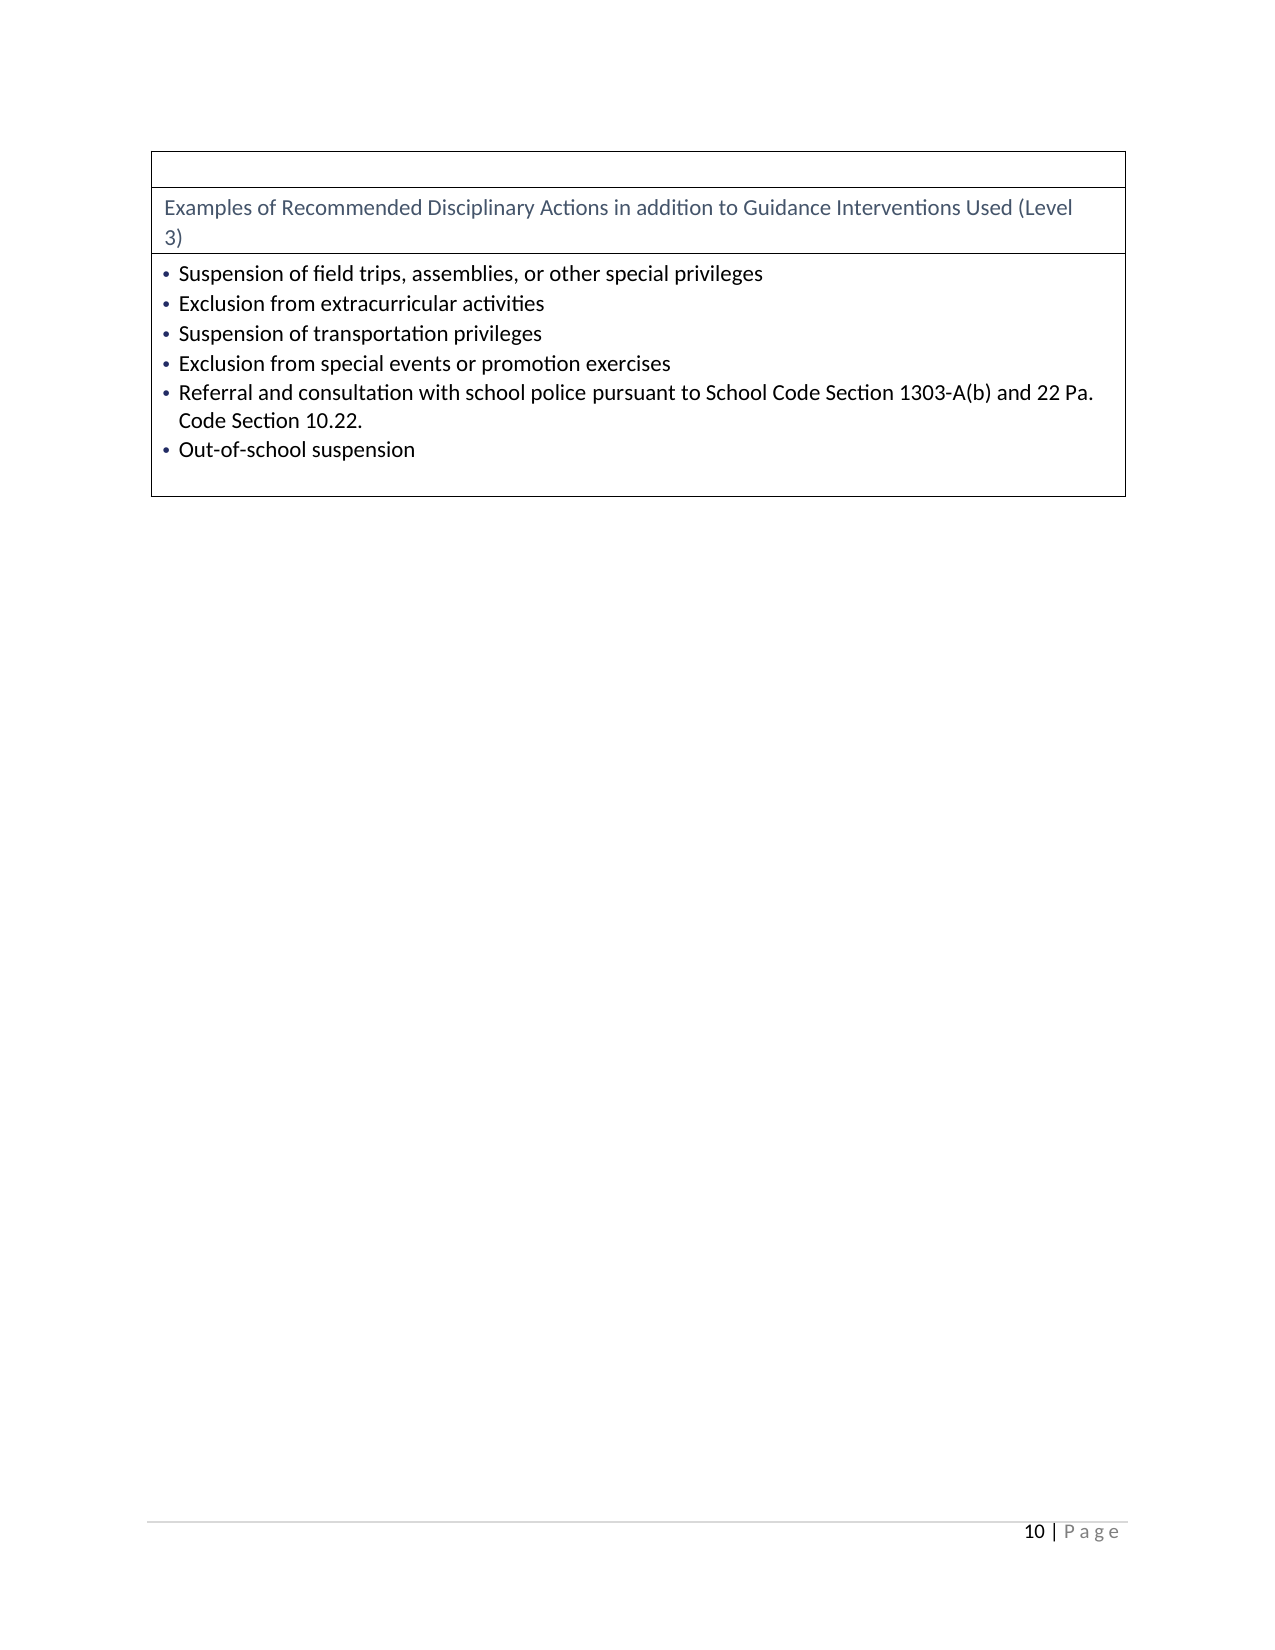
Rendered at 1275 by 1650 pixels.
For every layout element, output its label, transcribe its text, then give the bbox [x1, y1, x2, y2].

table_cell Suspension of field trips, assemblies, or other special privileges Exclusion from extracurricular activities Suspension of transportation privileges Exclusion from special events or promotion exercises Referral and consultation with school police pursuant to School Code Section 1303-A(b) and 22 Pa. Code Section 10.22. Out-of-school suspension [152, 254, 1125, 496]
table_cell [152, 152, 1125, 187]
table_cell Examples of Recommended Disciplinary Actions in addition to Guidance Interventions Used (Level 3) [152, 188, 1125, 253]
